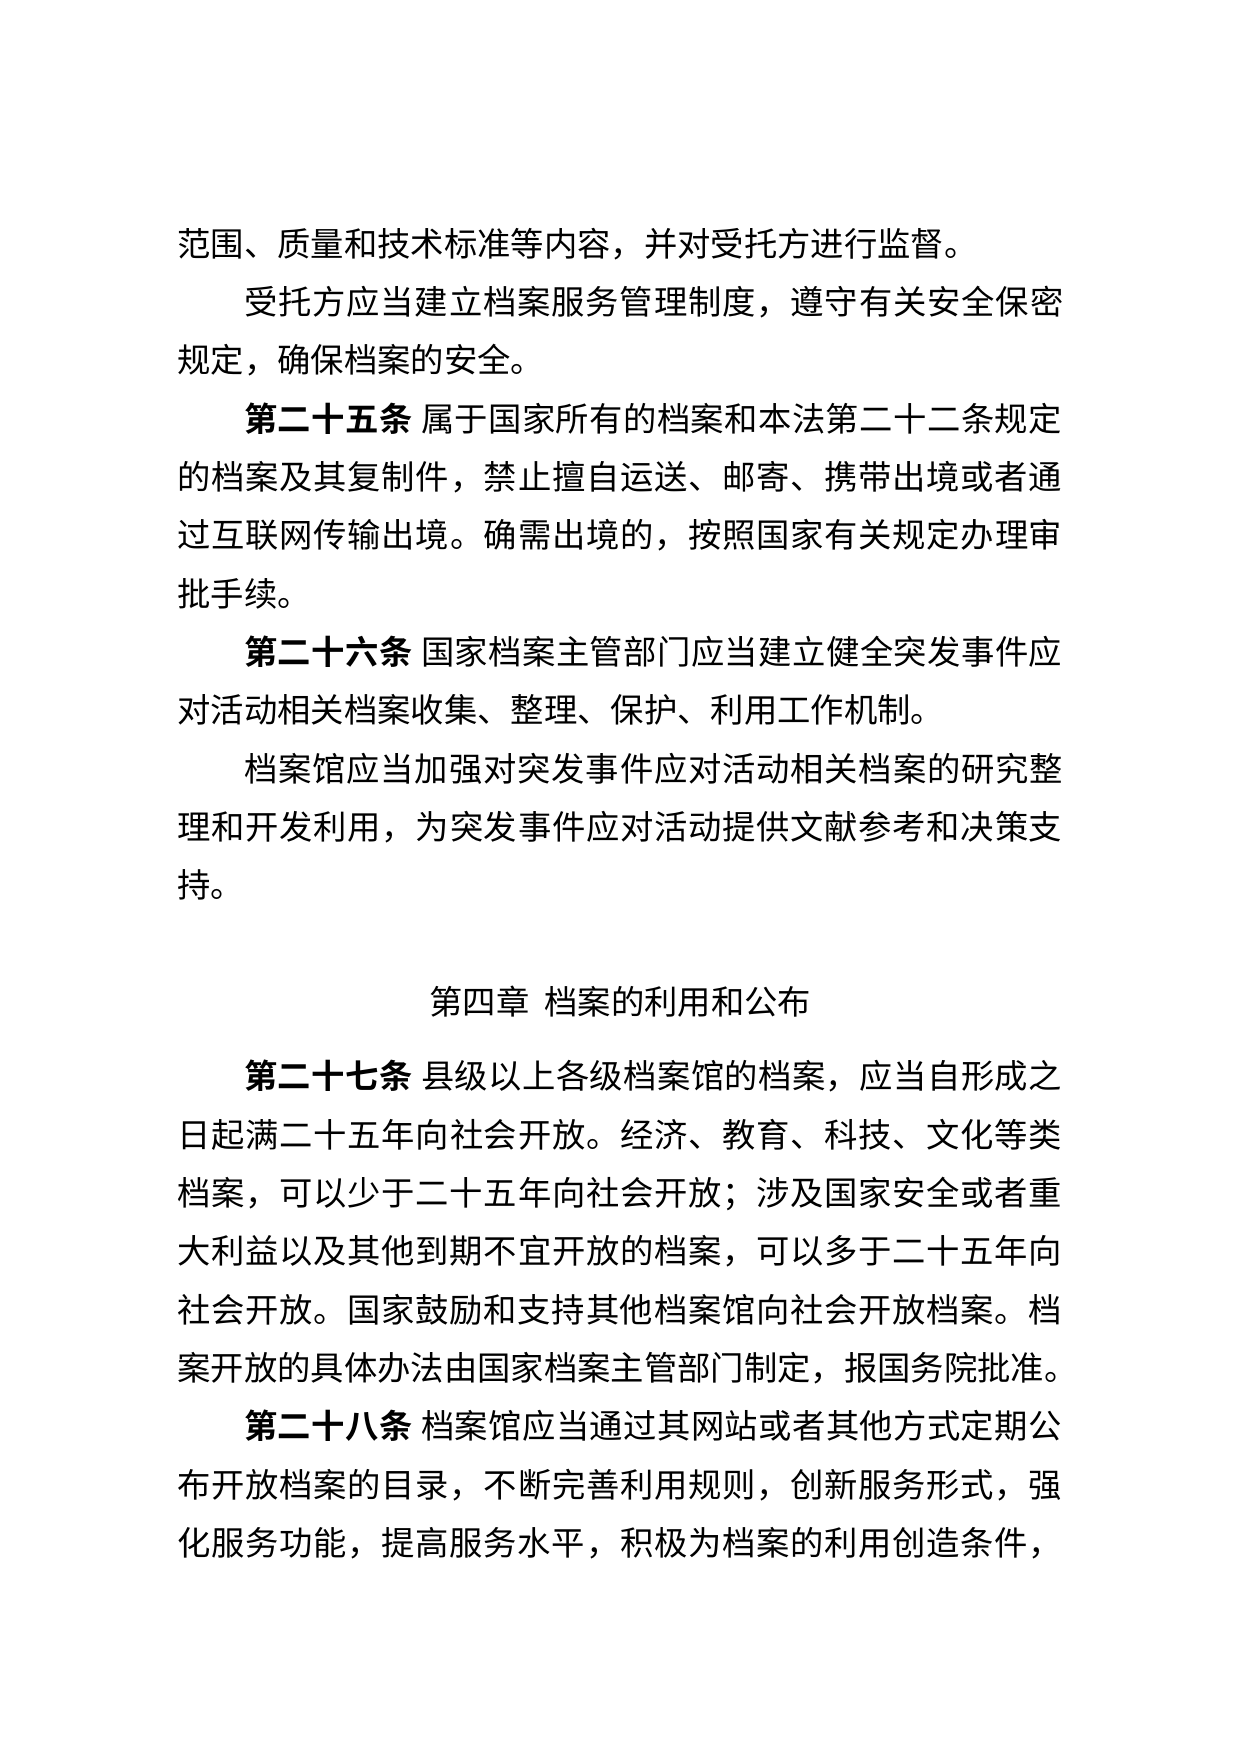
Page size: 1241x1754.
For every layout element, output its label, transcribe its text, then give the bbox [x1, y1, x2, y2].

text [177, 209, 1063, 268]
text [177, 1392, 1063, 1567]
text 第二十五条 属于国家所有的档案和本法第二十二条规定的档案及其复制件，禁止擅自运送、邮寄、携带出境或者通过互联网传输出境。确需出境的，按照国家有关规定办理审批手续。 [177, 384, 1063, 618]
text 档案馆应当加强对突发事件应对活动相关档案的研究整理和开发利用，为突发事件应对活动提供文献参考和决策支持。 [177, 734, 1063, 909]
text 第二十七条 县级以上各级档案馆的档案，应当自形成之日起满二十五年向社会开放。经济、教育、科技、文化等类档案，可以少于二十五年向社会开放；涉及国家安全或者重大利益以及其他到期不宜开放的档案，可以多于二十五年向社会开放。国家鼓励和支持其他档案馆向社会开放档案。档案开放的具体办法由国家档案主管部门制定，报国务院批准。 [177, 1042, 1063, 1392]
text 第二十六条 国家档案主管部门应当建立健全突发事件应对活动相关档案收集、整理、保护、利用工作机制。 [177, 618, 1063, 734]
text 受托方应当建立档案服务管理制度，遵守有关安全保密规定，确保档案的安全。 [177, 268, 1063, 384]
text 第四章 档案的利用和公布 [177, 968, 1063, 1026]
